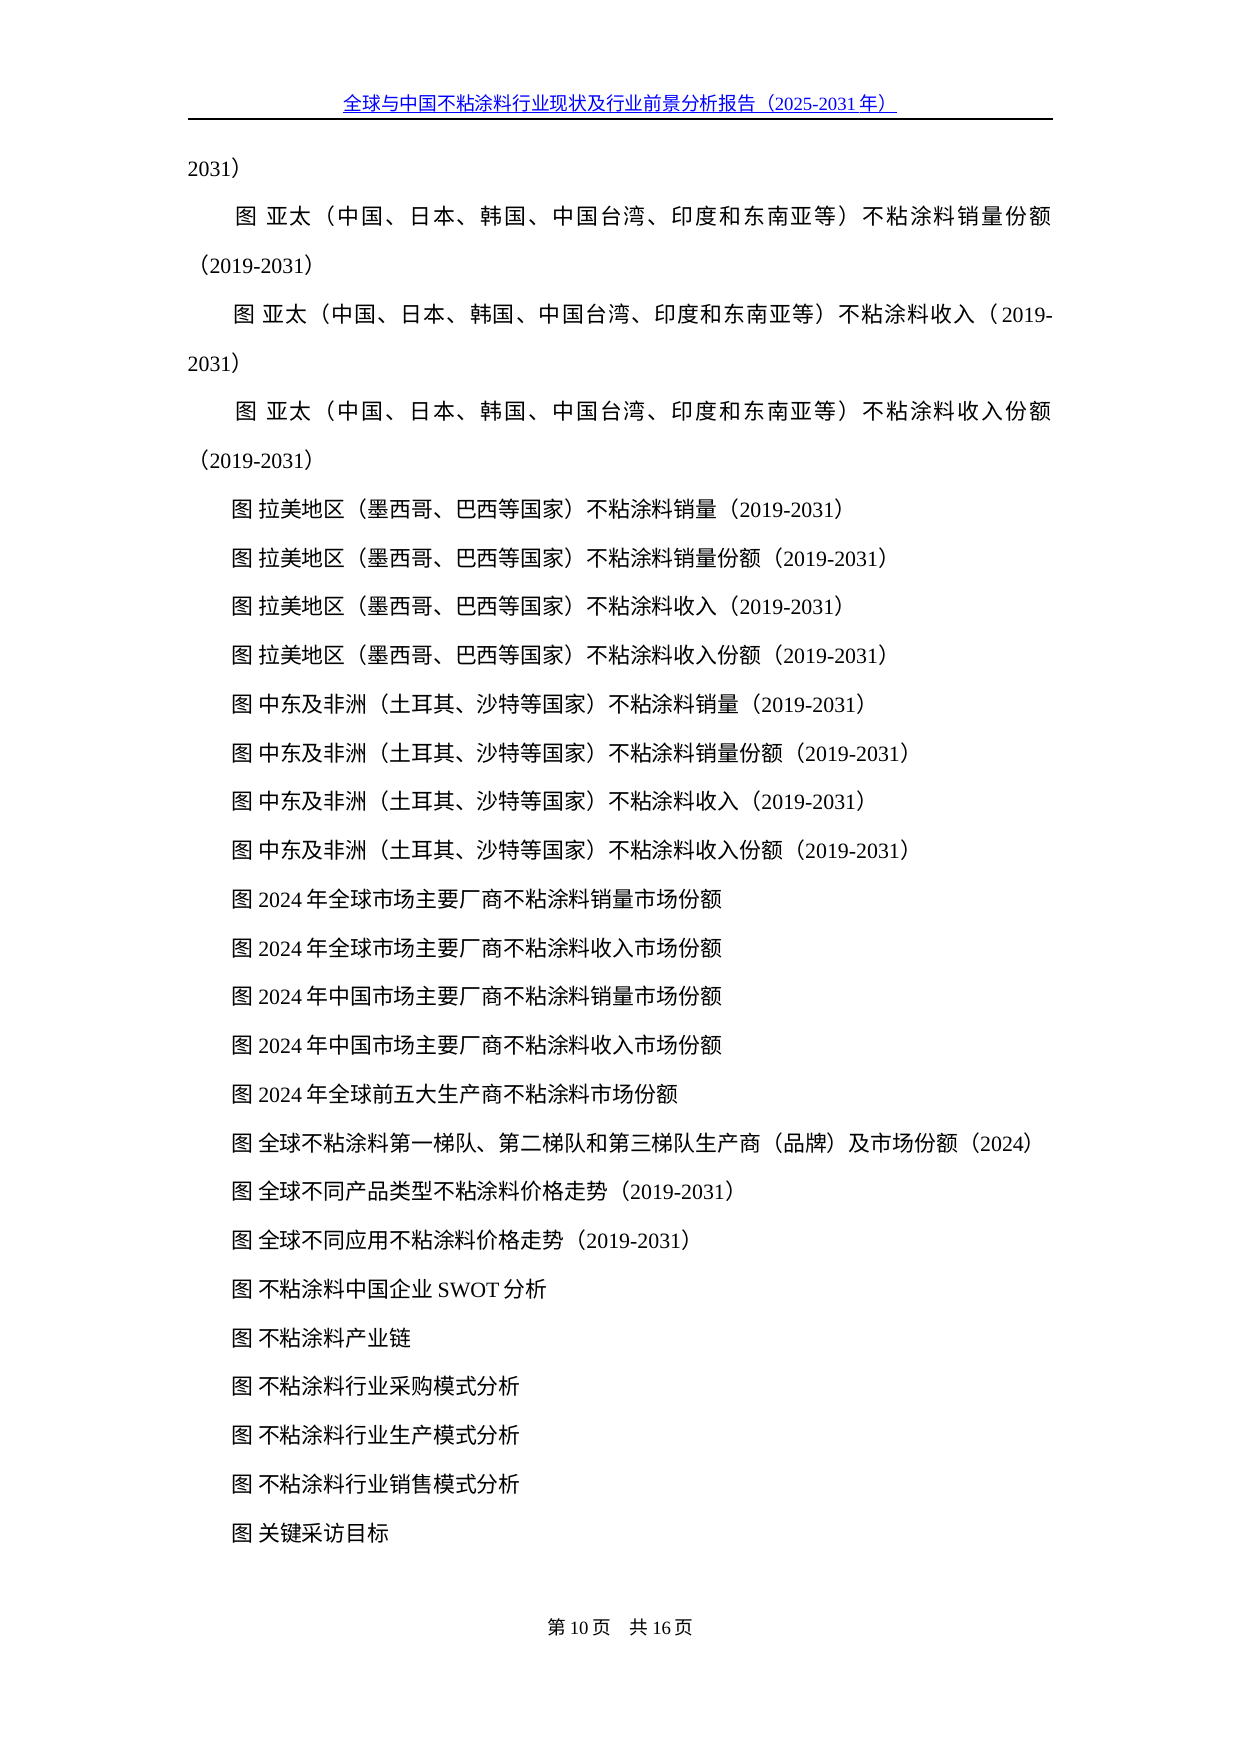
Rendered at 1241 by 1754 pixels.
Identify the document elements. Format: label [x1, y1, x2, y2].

text [187, 150, 1053, 1548]
